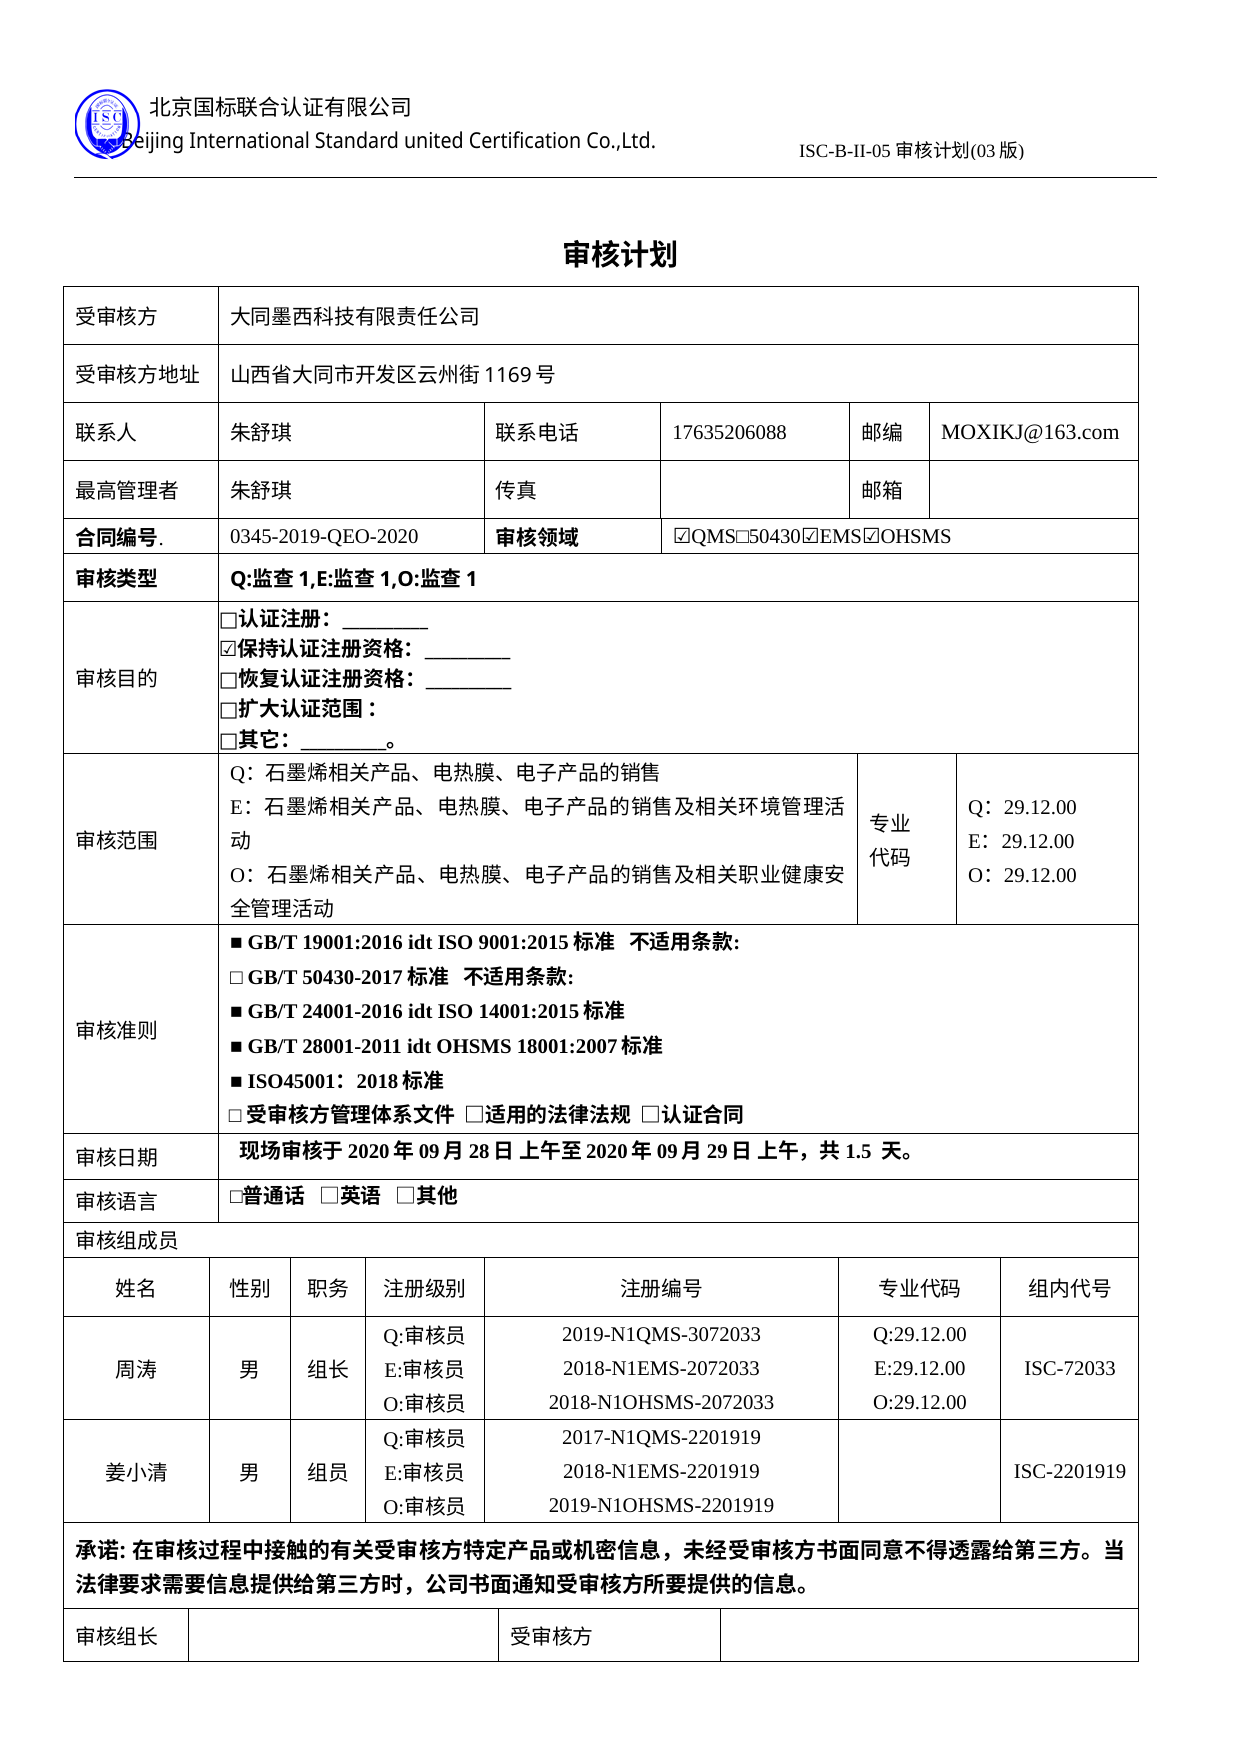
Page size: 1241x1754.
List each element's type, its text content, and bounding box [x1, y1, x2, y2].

table_cell 受审核方 签字及公章 [499, 1609, 720, 1661]
table_cell 审核日期 [64, 1134, 218, 1179]
table_cell 男 [210, 1420, 290, 1522]
table_cell 审核准则 [64, 925, 218, 1133]
picture [75, 89, 143, 158]
table_cell 合同编号. [64, 519, 218, 553]
table_cell 专业代码 [839, 1258, 1000, 1316]
table_cell 审核组长 [64, 1609, 188, 1661]
table_cell 审核语言 [64, 1180, 218, 1222]
table_cell 审核目的 [64, 602, 218, 753]
table_cell 承诺: 在审核过程中接触的有关受审核方特定产品或机密信息，未经受审核方书面同意不得透露给第三方。当法律要求需要信息提供给第三方时，公司书面通知受审核方所要提供的信息。 [64, 1523, 1138, 1608]
table_cell 传真 [485, 461, 660, 518]
table_cell 2019-N1QMS-3072033 2018-N1EMS-2072033 2018-N1OHSMS-2072033 [485, 1317, 838, 1419]
table_cell 17635206088 [661, 403, 849, 460]
table_cell [930, 461, 1138, 518]
table_cell Q:监查1,E:监查1,O:监查1 [219, 554, 1138, 601]
table_cell 朱舒琪 [219, 461, 484, 518]
table_header 受审核方 [64, 287, 218, 344]
table_cell 姓名 [64, 1258, 209, 1316]
table_cell 男 [210, 1317, 290, 1419]
table_cell Q:29.12.00 E:29.12.00 O:29.12.00 [839, 1317, 1000, 1419]
table_cell 组内代号 [1001, 1258, 1138, 1316]
table_cell 周涛 [64, 1317, 209, 1419]
text 审核计划 [75, 218, 1165, 286]
table_cell 最高管理者 [64, 461, 218, 518]
table_cell [661, 461, 849, 518]
table_cell 受审核方地址 [64, 345, 218, 402]
table_cell 注册级别 [366, 1258, 484, 1316]
table_cell 邮箱 [850, 461, 929, 518]
table_cell 审核领域 [485, 519, 661, 553]
table_cell 审核组成员 [64, 1223, 1138, 1257]
table_cell 组员 [291, 1420, 365, 1522]
table_cell 姜小清 [64, 1420, 209, 1522]
table_cell 审核范围 [64, 754, 218, 924]
table_cell 联系人 [64, 403, 218, 460]
table_cell [721, 1609, 1138, 1661]
table_cell 2017-N1QMS-2201919 2018-N1EMS-2201919 2019-N1OHSMS-2201919 [485, 1420, 838, 1522]
table_cell 组长 [291, 1317, 365, 1419]
table_cell 山西省大同市开发区云州街1169号 [219, 345, 1138, 402]
table_cell 0345-2019-QEO-2020 [219, 519, 484, 553]
table_cell MOXIKJ@163.com [930, 403, 1138, 460]
table_cell 邮编 [850, 403, 929, 460]
table_cell Q:审核员 E:审核员 O:审核员 [366, 1420, 484, 1522]
table_cell ☑QMS□50430☑EMS☑OHSMS [662, 519, 1138, 553]
table_cell [189, 1609, 498, 1661]
table_cell 职务 [291, 1258, 365, 1316]
table_header 大同墨西科技有限责任公司 [219, 287, 1138, 344]
table_cell [839, 1420, 1000, 1522]
table_cell ISC-72033 [1001, 1317, 1138, 1419]
table_cell 现场审核于2020年09月28日 上午至2020年09月29日 上午，共 1.5 天。 [219, 1134, 1138, 1179]
table_cell ISC-2201919 [1001, 1420, 1138, 1522]
table_cell Q:审核员 E:审核员 O:审核员 [366, 1317, 484, 1419]
table_cell Q：石墨烯相关产品、电热膜、电子产品的销售 E：石墨烯相关产品、电热膜、电子产品的销售及相关环境管理活动 O：石墨烯相关产品、电热膜、电子产品的销售及相关职业健康安全管理活动 [219, 754, 857, 924]
table_cell 联系电话 [485, 403, 660, 460]
table_cell 朱舒琪 [219, 403, 484, 460]
table_cell 审核类型 [64, 554, 218, 601]
table_cell □认证注册：__________ ☑保持认证注册资格：__________ □恢复认证注册资格：__________ □扩大认证范围 ： □其它：__________。 [219, 602, 1138, 753]
table_cell 注册编号 [485, 1258, 838, 1316]
table_cell 专业 代码 [858, 754, 956, 924]
table_cell Q：29.12.00 E：29.12.00 O：29.12.00 [957, 754, 1138, 924]
table_cell 性别 [210, 1258, 290, 1316]
table_cell □普通话 □英语 □其他 [219, 1180, 1138, 1222]
table_cell ■ GB/T 19001:2016 idt ISO 9001:2015标准 不适用条款: □ GB/T 50430-2017标准 不适用条款: ■ GB/T 24001-2016 idt ISO 14001:2015标准 ■ GB/T 28001-2011 idt OHSMS 18001:2007标准 ■ ISO45001：2018标准 □ 受审核方管理体系文件 □适用的法律法规 □认证合同 [219, 925, 1138, 1133]
